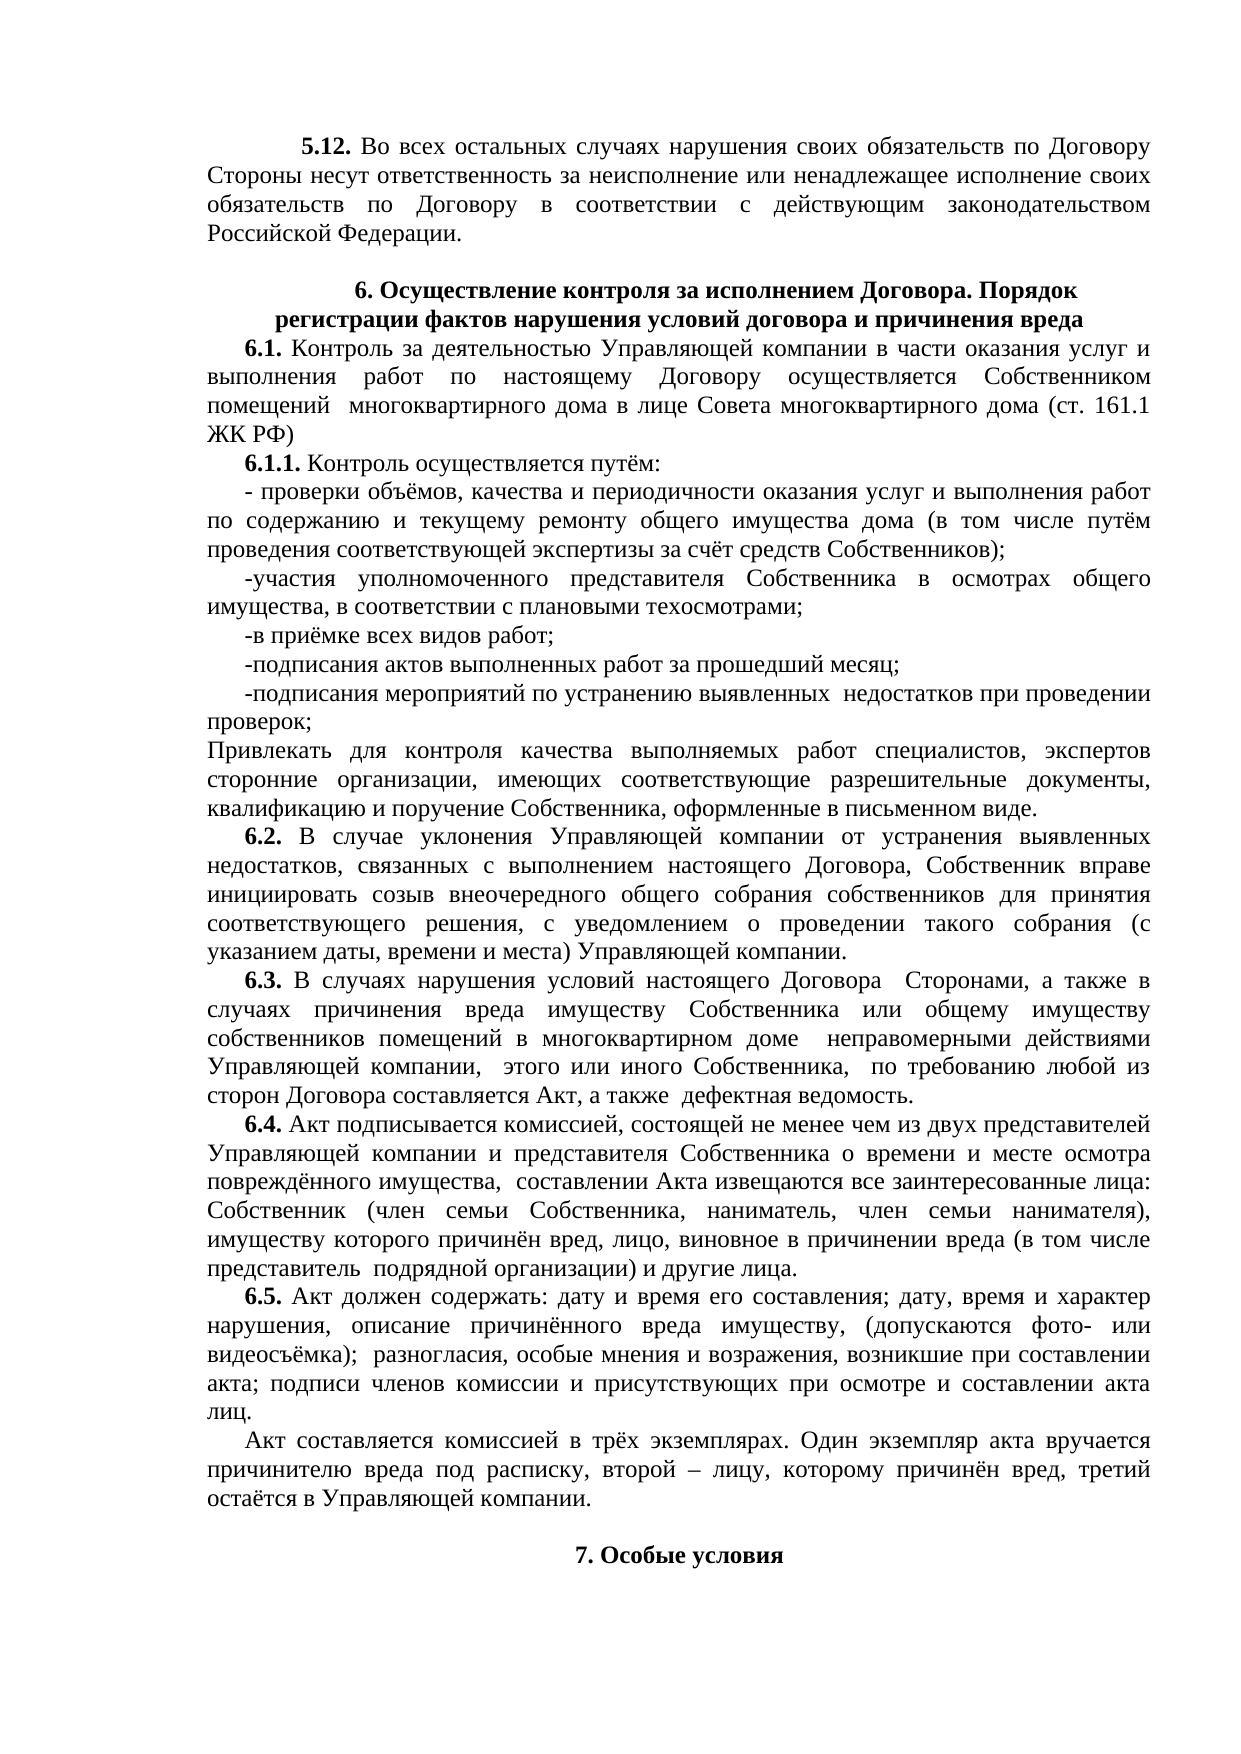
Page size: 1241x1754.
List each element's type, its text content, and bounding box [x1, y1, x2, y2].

text Привлекать для контроля качества выполняемых работ специалистов, экспертов сторонние организации, имеющих соответствующие разрешительные документы, квалификацию и поручение Собственника, оформленные в письменном виде. [207, 735, 1152, 821]
text 6.2. В случае уклонения Управляющей компании от устранения выявленных недостатков, связанных с выполнением настоящего Договора, Собственник вправе инициировать созыв внеочередного общего собрания собственников для принятия соответствующего решения, с уведомлением о проведении такого собрания (с указанием даты, времени и места) Управляющей компании. [207, 821, 1152, 965]
text Акт составляется комиссией в трёх экземплярах. Один экземпляр акта вручается причинителю вреда под расписку, второй – лицу, которому причинён вред, третий остаётся в Управляющей компании. [207, 1425, 1152, 1511]
text 5.12. Во всех остальных случаях нарушения своих обязательств по Договору Стороны несут ответственность за неисполнение или ненадлежащее исполнение своих обязательств по Договору в соответствии с действующим законодательством Российской Федерации. [207, 131, 1152, 246]
text 6. Осуществление контроля за исполнением Договора. Порядок регистрации фактов нарушения условий договора и причинения вреда [207, 275, 1152, 333]
text 6.1. Контроль за деятельностью Управляющей компании в части оказания услуг и выполнения работ по настоящему Договору осуществляется Собственником помещений многоквартирного дома в лице Совета многоквартирного дома (ст. 161.1 ЖК РФ) [207, 333, 1152, 448]
text 6.3. В случаях нарушения условий настоящего Договора Сторонами, а также в случаях причинения вреда имуществу Собственника или общему имуществу собственников помещений в многоквартирном доме неправомерными действиями Управляющей компании, этого или иного Собственника, по требованию любой из сторон Договора составляется Акт, а также дефектная ведомость. [207, 965, 1152, 1109]
text 6.5. Акт должен содержать: дату и время его составления; дату, время и характер нарушения, описание причинённого вреда имуществу, (допускаются фото- или видеосъёмка); разногласия, особые мнения и возражения, возникшие при составлении акта; подписи членов комиссии и присутствующих при осмотре и составлении акта лиц. [207, 1281, 1152, 1425]
text 6.1.1. Контроль осуществляется путём: [207, 448, 1152, 476]
text -участия уполномоченного представителя Собственника в осмотрах общего имущества, в соответствии с плановыми техосмотрами; [207, 563, 1152, 620]
text 6.4. Акт подписывается комиссией, состоящей не менее чем из двух представителей Управляющей компании и представителя Собственника о времени и месте осмотра повреждённого имущества, составлении Акта извещаются все заинтересованные лица: Собственник (член семьи Собственника, наниматель, член семьи нанимателя), имуществу которого причинён вред, лицо, виновное в причинении вреда (в том числе представитель подрядной организации) и другие лица. [207, 1109, 1152, 1281]
text - проверки объёмов, качества и периодичности оказания услуг и выполнения работ по содержанию и текущему ремонту общего имущества дома (в том числе путём проведения соответствующей экспертизы за счёт средств Собственников); [207, 476, 1152, 563]
text -подписания мероприятий по устранению выявленных недостатков при проведении проверок; [207, 678, 1152, 735]
text -в приёмке всех видов работ; [207, 620, 1152, 649]
text 7. Особые условия [207, 1540, 1152, 1569]
text -подписания актов выполненных работ за прошедший месяц; [207, 649, 1152, 678]
